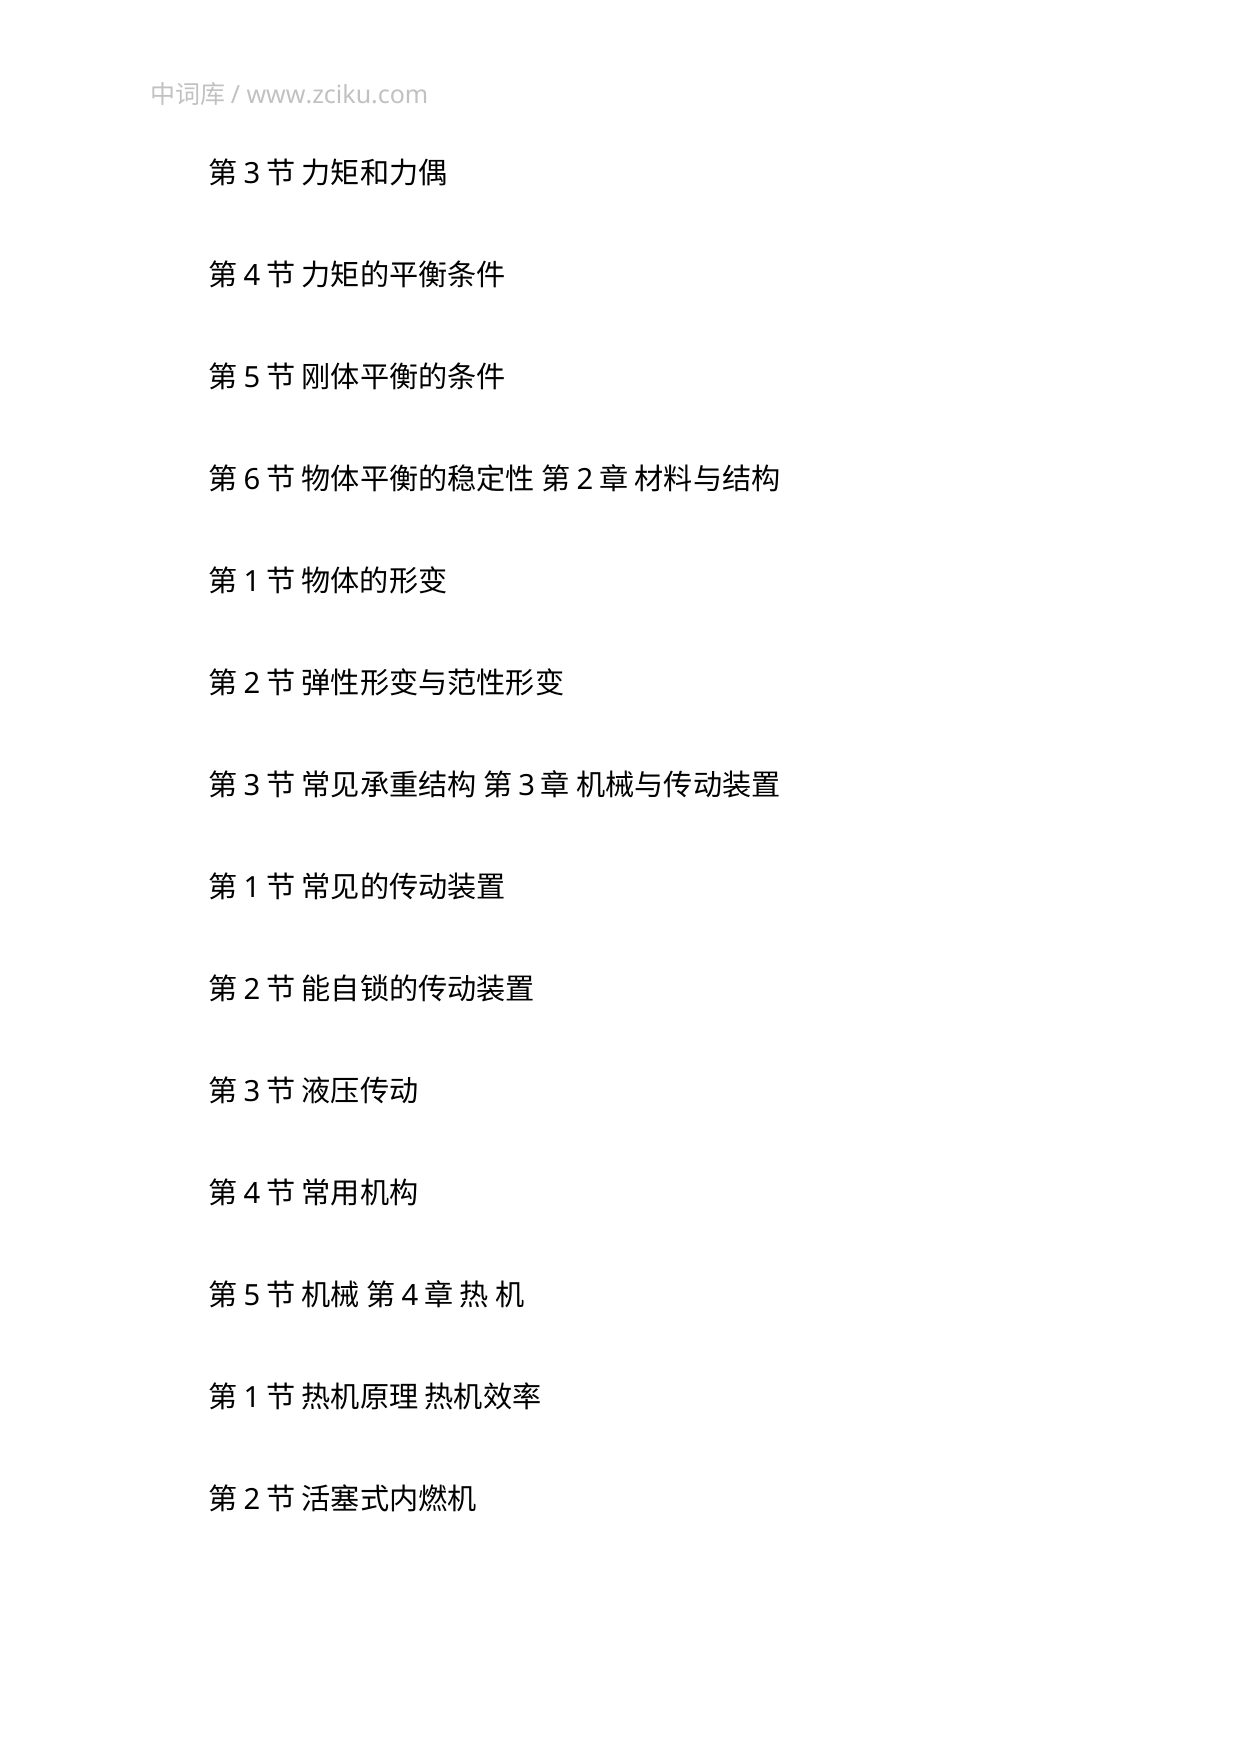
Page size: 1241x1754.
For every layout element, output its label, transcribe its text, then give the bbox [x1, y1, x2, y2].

text 第5节 刚体平衡的条件 [150, 354, 1090, 396]
text 第3节 常见承重结构 第3章 机械与传动装置 [150, 762, 1090, 804]
text 第3节 液压传动 [150, 1068, 1090, 1110]
text 第4节 力矩的平衡条件 [150, 252, 1090, 294]
text 第1节 常见的传动装置 [150, 864, 1090, 906]
text 第2节 能自锁的传动装置 [150, 966, 1090, 1008]
text 第2节 弹性形变与范性形变 [150, 660, 1090, 702]
text 第4节 常用机构 [150, 1170, 1090, 1212]
text 第1节 热机原理 热机效率 [150, 1374, 1090, 1416]
text 第1节 物体的形变 [150, 558, 1090, 600]
text 第6节 物体平衡的稳定性 第2章 材料与结构 [150, 456, 1090, 498]
text 第2节 活塞式内燃机 [150, 1476, 1090, 1518]
text 第5节 机械 第4章 热 机 [150, 1272, 1090, 1314]
text 第3节 力矩和力偶 [150, 150, 1090, 192]
